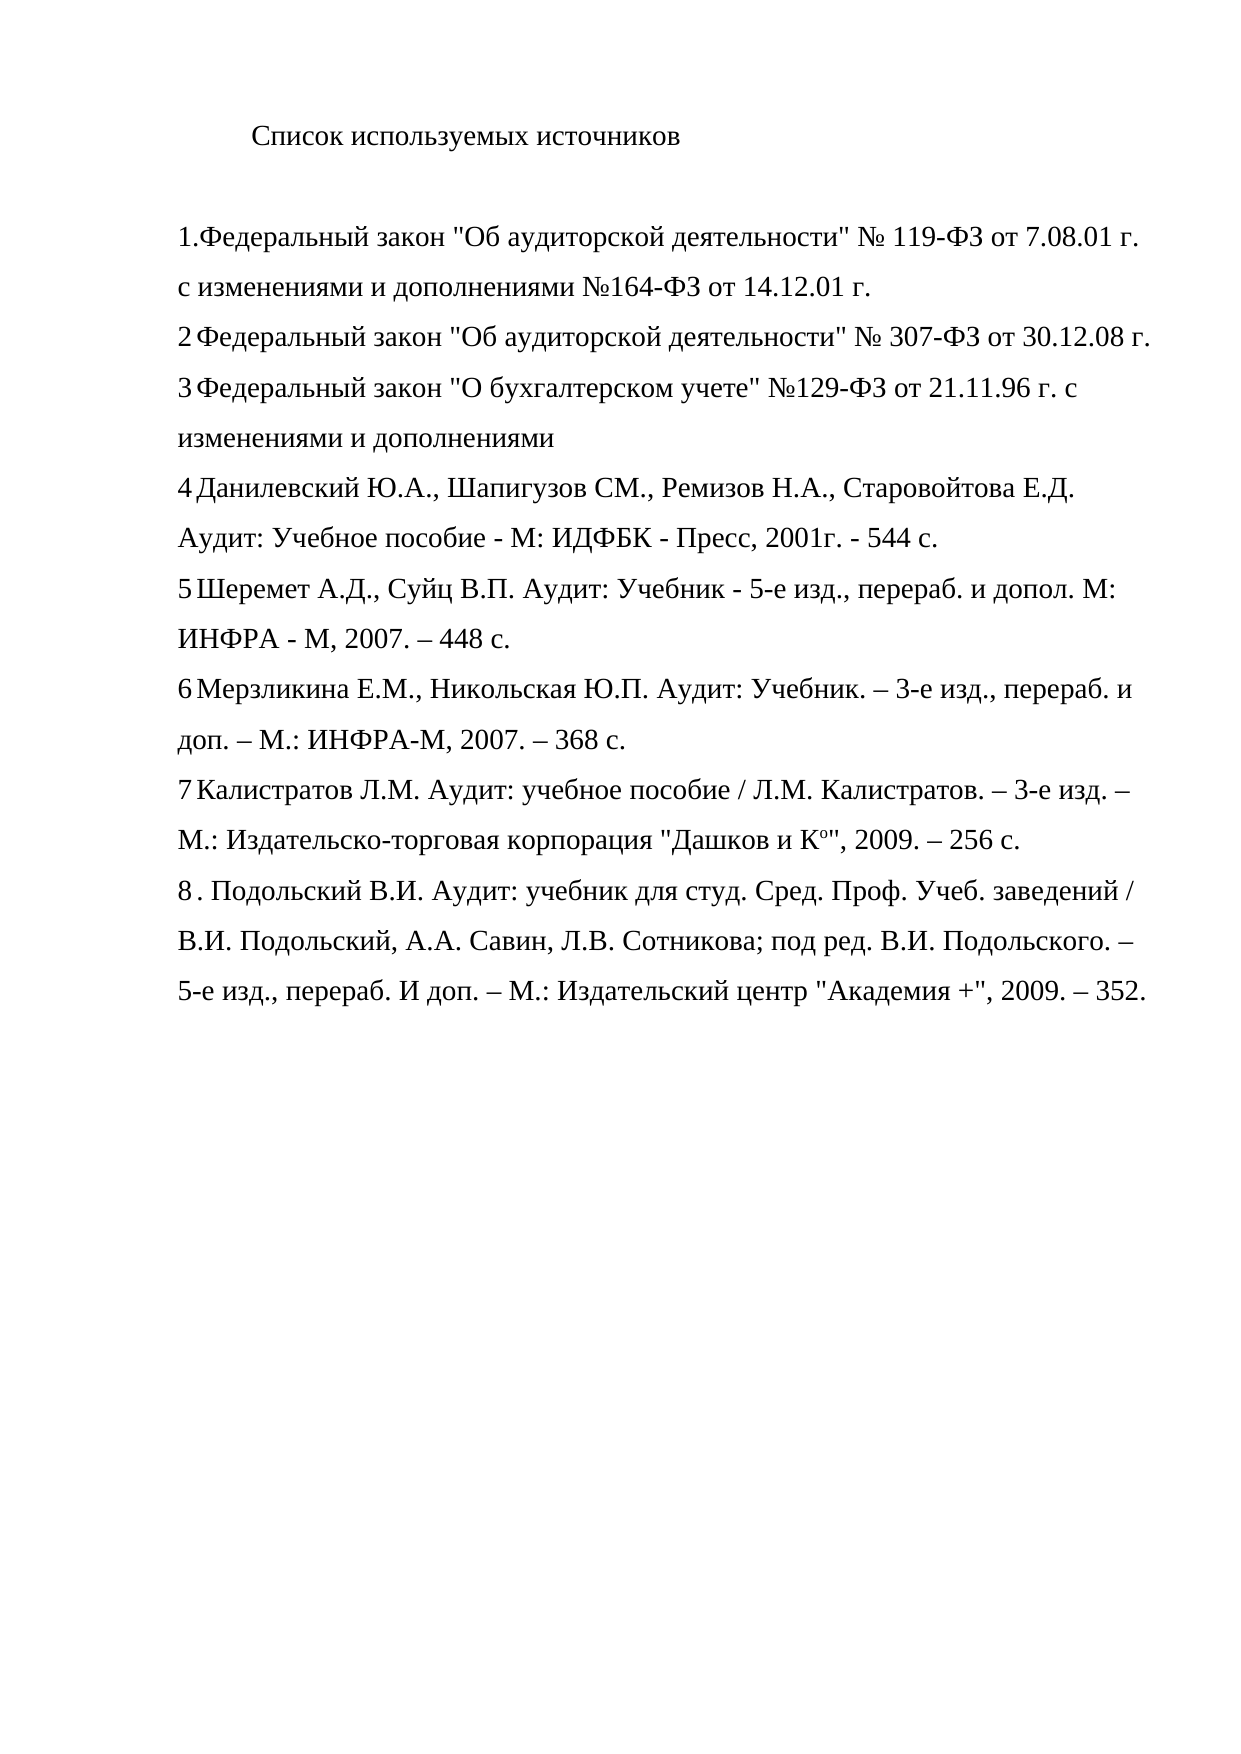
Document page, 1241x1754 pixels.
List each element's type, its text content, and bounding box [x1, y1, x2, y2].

list Федеральный закон "Об аудиторской деятельности" № 307-ФЗ от 30.12.08 г. [177, 319, 1152, 353]
subtitle Список используемых источников [177, 118, 1152, 152]
text 1.Федеральный закон "Об аудиторской деятельности" № 119-ФЗ от 7.08.01 г. с изменениями и дополнениями №164-ФЗ от 14.12.01 г. [177, 219, 1152, 303]
list Мерзликина Е.М., Никольская Ю.П. Аудит: Учебник. – 3-е изд., перераб. и доп. – М.: ИНФРА-М, 2007. – 368 с. [177, 672, 1152, 755]
list . Подольский В.И. Аудит: учебник для студ. Сред. Проф. Учеб. заведений / В.И. Подольский, А.А. Савин, Л.В. Сотникова; под ред. В.И. Подольского. – 5-е изд., перераб. И доп. – М.: Издательский центр "Академия +", 2009. – 352. [177, 873, 1152, 1007]
list Калистратов Л.М. Аудит: учебное пособие / Л.М. Калистратов. – 3-е изд. – М.: Издательско-торговая корпорация "Дашков и Ко", 2009. – 256 с. [177, 772, 1152, 856]
list Федеральный закон "О бухгалтерском учете" №129-ФЗ от 21.11.96 г. с изменениями и дополнениями [177, 370, 1152, 453]
list Шеремет А.Д., Суйц В.П. Аудит: Учебник - 5-е изд., перераб. и допол. М: ИНФРА - М, 2007. – 448 с. [177, 571, 1152, 655]
list Данилевский Ю.А., Шапигузов СМ., Ремизов Н.А., Старовойтова Е.Д. Аудит: Учебное пособие - М: ИДФБК - Пресс, 2001г. - 544 с. [177, 470, 1152, 554]
